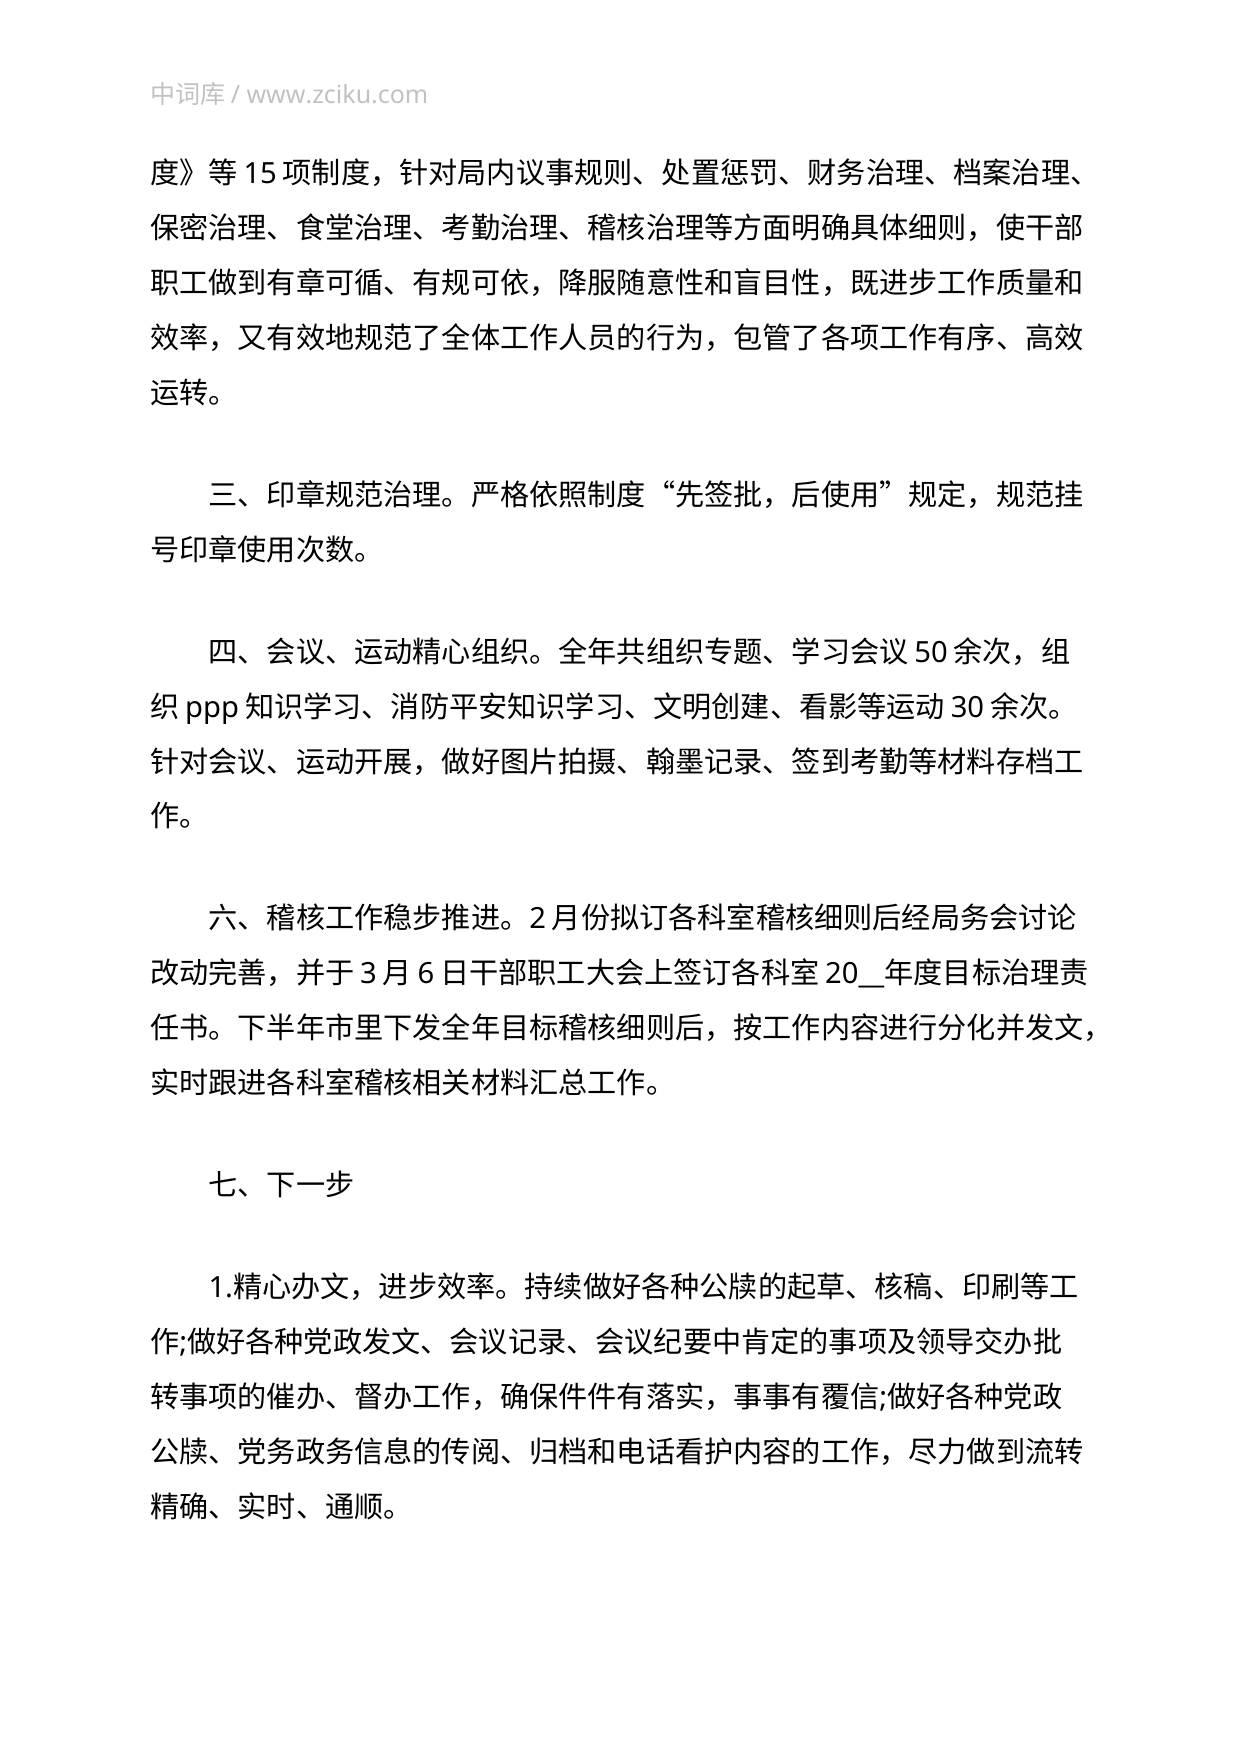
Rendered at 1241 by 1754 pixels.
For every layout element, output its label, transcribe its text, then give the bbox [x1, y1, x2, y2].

text 三、印章规范治理。严格依照制度“先签批，后使用”规定，规范挂号印章使用次数。 [150, 471, 1090, 569]
text 六、稽核工作稳步推进。2月份拟订各科室稽核细则后经局务会讨论改动完善，并于3月6日干部职工大会上签订各科室20__年度目标治理责任书。下半年市里下发全年目标稽核细则后，按工作内容进行分化并发文，实时跟进各科室稽核相关材料汇总工作。 [150, 895, 1090, 1102]
text 七、下一步 [150, 1161, 1090, 1204]
text 1.精心办文，进步效率。持续做好各种公牍的起草、核稿、印刷等工作;做好各种党政发文、会议记录、会议纪要中肯定的事项及领导交办批转事项的催办、督办工作，确保件件有落实，事事有覆信;做好各种党政公牍、党务政务信息的传阅、归档和电话看护内容的工作，尽力做到流转精确、实时、通顺。 [150, 1263, 1090, 1525]
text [150, 150, 1090, 412]
text 四、会议、运动精心组织。全年共组织专题、学习会议50余次，组织ppp知识学习、消防平安知识学习、文明创建、看影等运动30余次。针对会议、运动开展，做好图片拍摄、翰墨记录、签到考勤等材料存档工作。 [150, 628, 1090, 835]
